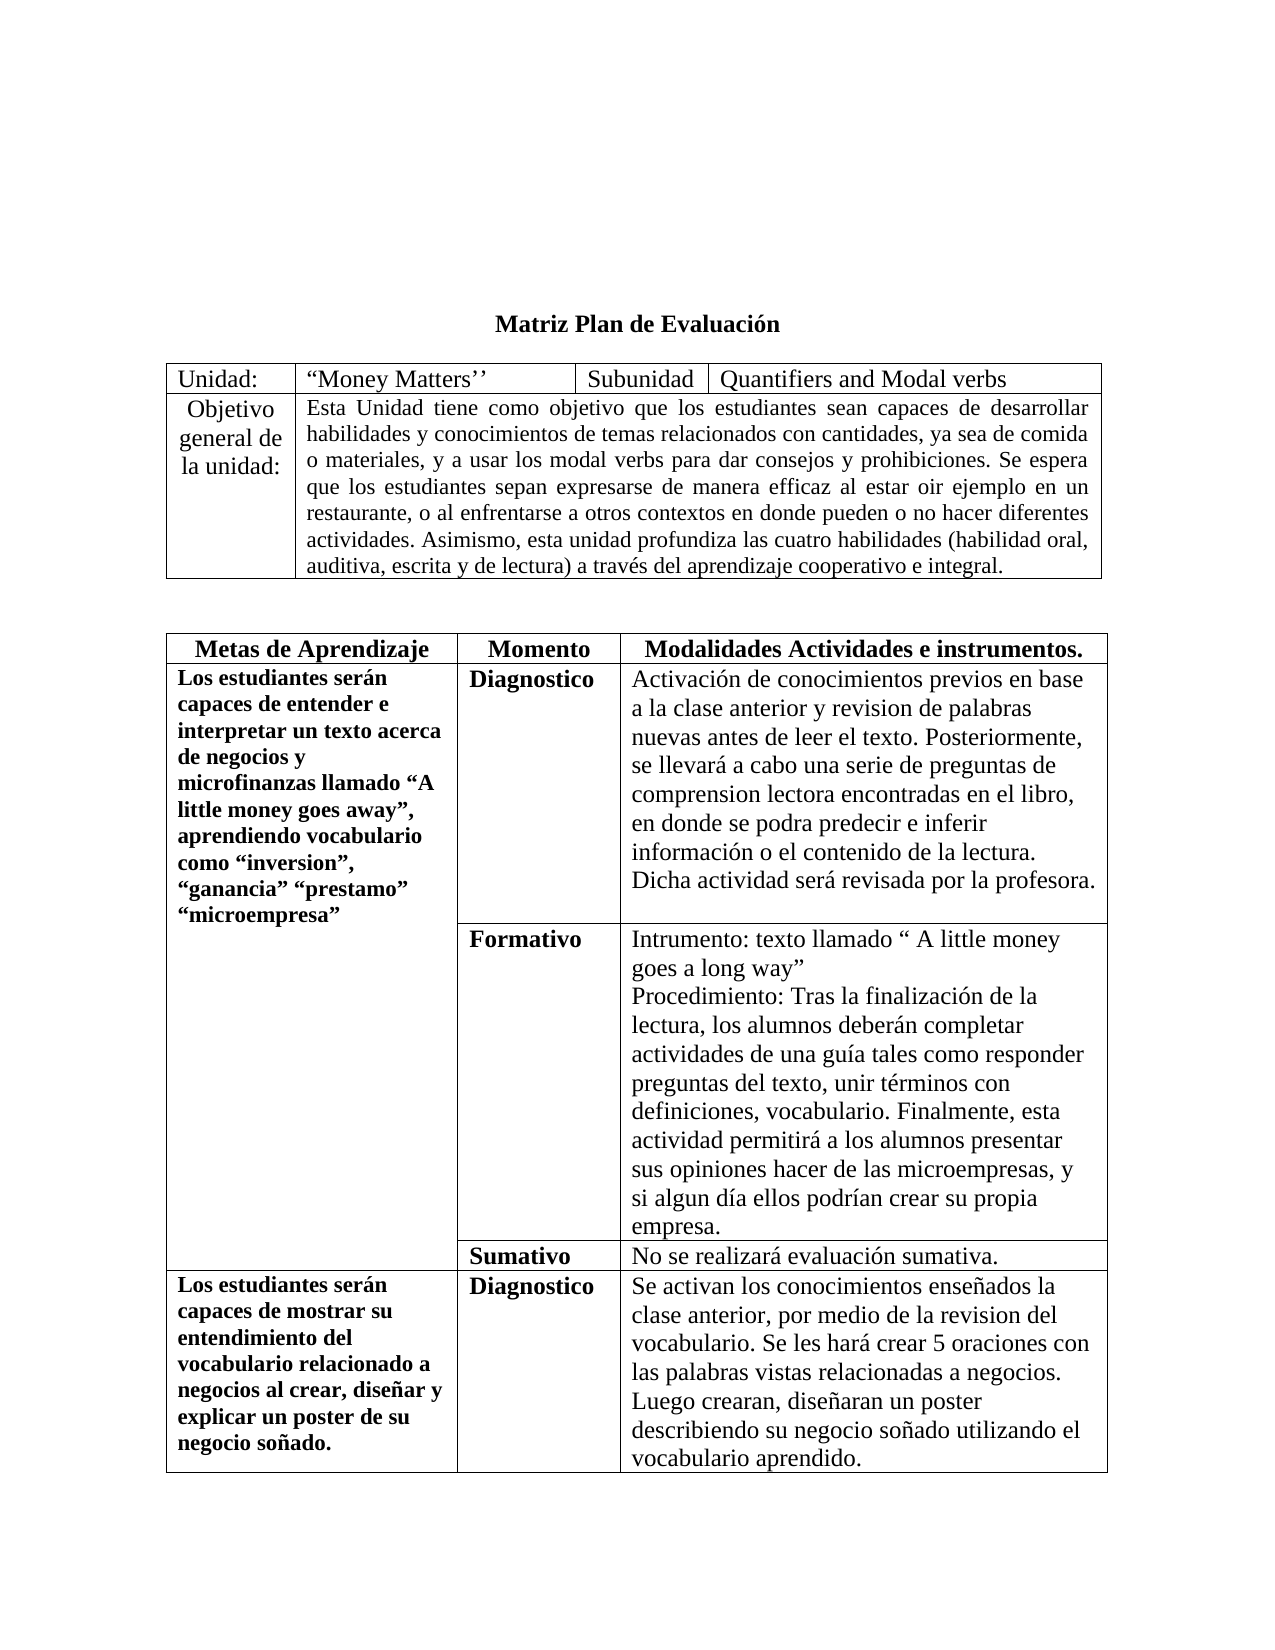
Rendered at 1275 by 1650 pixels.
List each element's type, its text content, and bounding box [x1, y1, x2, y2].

table_cell Diagnostico [458, 1271, 620, 1472]
table_cell Objetivo general de la unidad: [167, 394, 295, 578]
table_header Momento [458, 634, 620, 663]
table_cell Formativo [458, 924, 620, 1240]
table_cell Activación de conocimientos previos en base a la clase anterior y revision de palabras nuevas antes de leer el texto. Posteriormente, se llevará a cabo una serie de preguntas de comprension lectora encontradas en el libro, en donde se podra predecir e inferir información o el contenido de la lectura. Dicha actividad será revisada por la profesora. [621, 664, 1107, 923]
text Matriz Plan de Evaluación [177, 309, 1098, 338]
table_cell Los estudiantes serán capaces de entender e interpretar un texto acerca de negocios y microfinanzas llamado “A little money goes away”, aprendiendo vocabulario como “inversion”, “ganancia” “prestamo” “microempresa” [167, 664, 457, 1270]
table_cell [167, 1271, 457, 1472]
table_header Metas de Aprendizaje [167, 634, 457, 663]
table_cell Sumativo [458, 1241, 620, 1270]
table_cell No se realizará evaluación sumativa. [621, 1241, 1107, 1270]
table_header Quantifiers and Modal verbs [709, 364, 1101, 393]
table_cell Esta Unidad tiene como objetivo que los estudiantes sean capaces de desarrollar habilidades y conocimientos de temas relacionados con cantidades, ya sea de comida o materiales, y a usar los modal verbs para dar consejos y prohibiciones. Se espera que los estudiantes sepan expresarse de manera efficaz al estar oir ejemplo en un restaurante, o al enfrentarse a otros contextos en donde pueden o no hacer diferentes actividades. Asimismo, esta unidad profundiza las cuatro habilidades (habilidad oral, auditiva, escrita y de lectura) a través del aprendizaje cooperativo e integral. [296, 394, 1101, 578]
table_cell Se activan los conocimientos enseñados la clase anterior, por medio de la revision del vocabulario. Se les hará crear 5 oraciones con las palabras vistas relacionadas a negocios. Luego crearan, diseñaran un poster describiendo su negocio soñado utilizando el vocabulario aprendido. [621, 1271, 1107, 1472]
table_cell Diagnostico [458, 664, 620, 923]
table_header “Money Matters’’ [296, 364, 575, 393]
table_header Unidad: [167, 364, 295, 393]
table_header Modalidades Actividades e instrumentos. [621, 634, 1107, 663]
table_header Subunidad [576, 364, 708, 393]
table_cell Intrumento: texto llamado “ A little money goes a long way” Procedimiento: Tras la finalización de la lectura, los alumnos deberán completar actividades de una guía tales como responder preguntas del texto, unir términos con definiciones, vocabulario. Finalmente, esta actividad permitirá a los alumnos presentar sus opiniones hacer de las microempresas, y si algun día ellos podrían crear su propia empresa. [621, 924, 1107, 1240]
